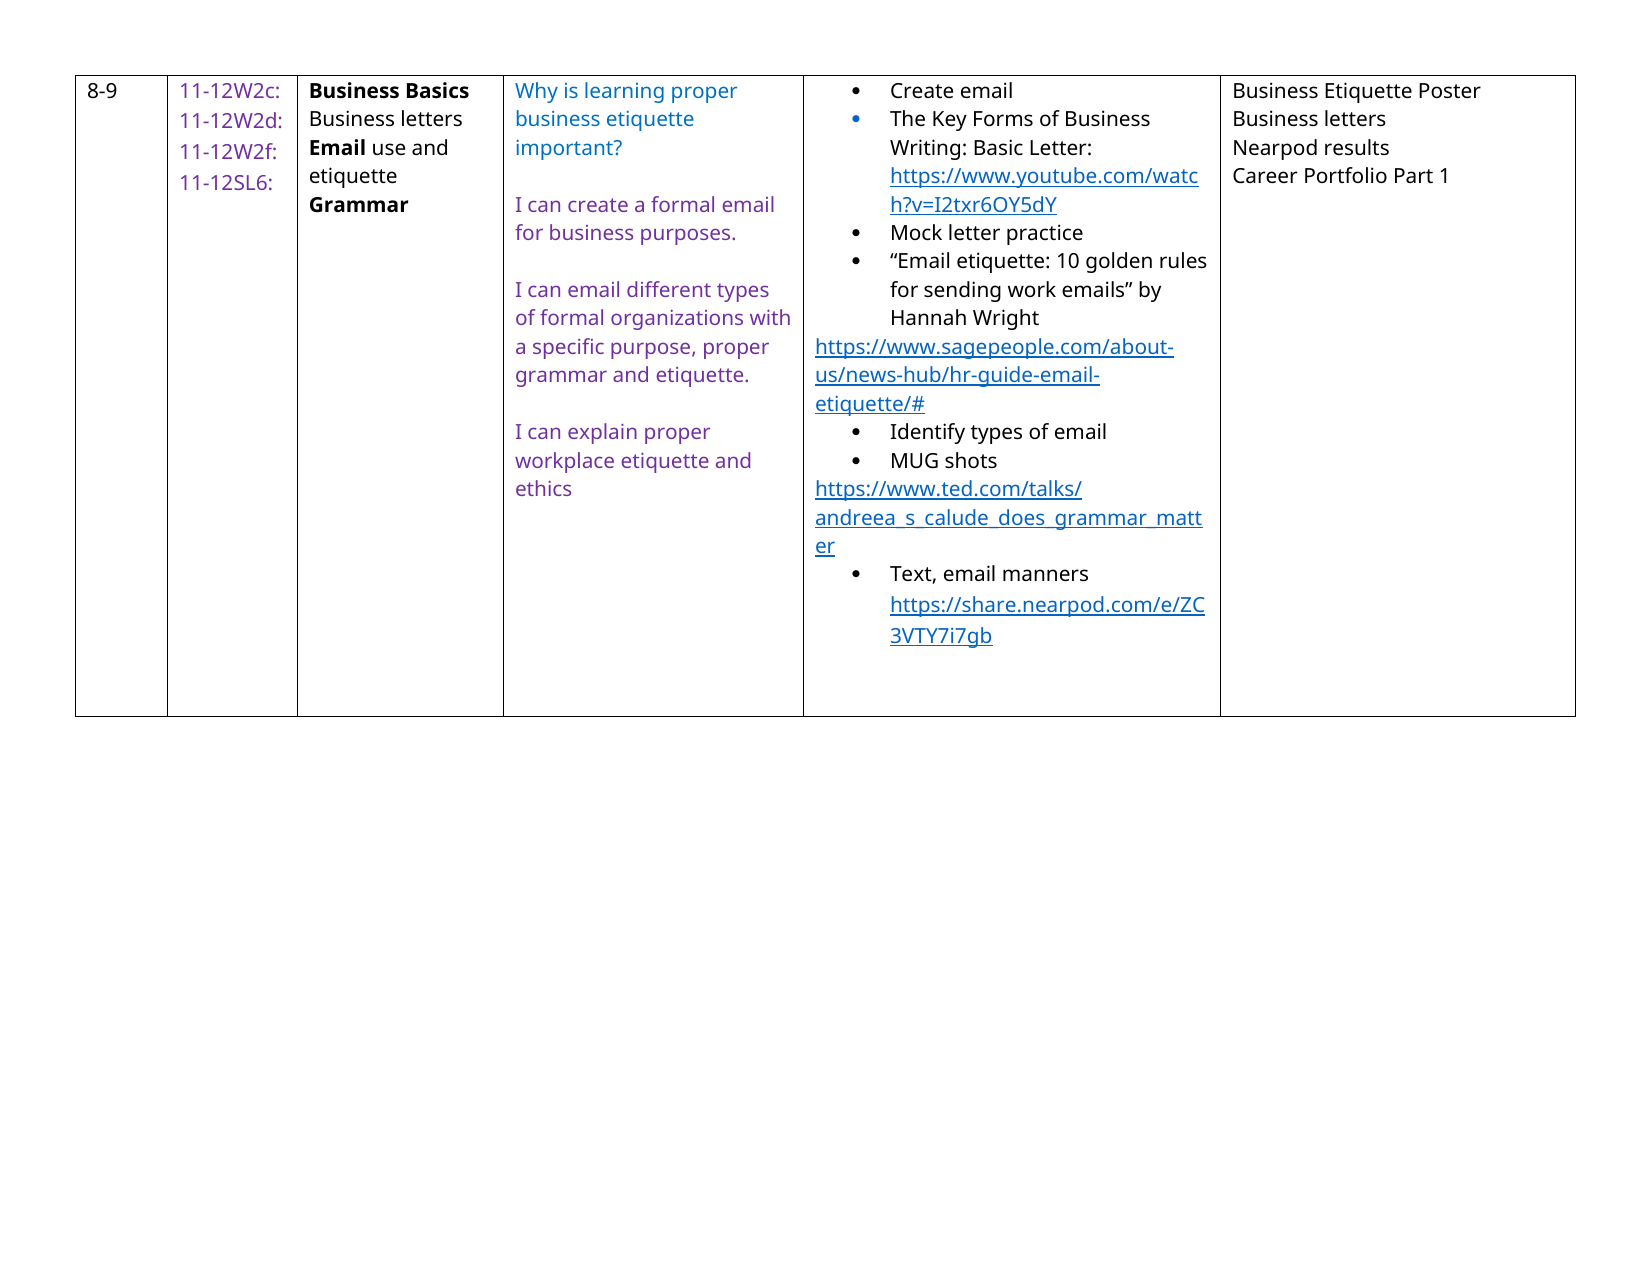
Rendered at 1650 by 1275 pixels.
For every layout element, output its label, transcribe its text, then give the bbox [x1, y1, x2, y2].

table_cell Why is learning proper business etiquette important? I can create a formal email for business purposes. I can email different types of formal organizations with a specific purpose, proper grammar and etiquette. I can explain proper workplace etiquette and ethics [504, 76, 803, 716]
table_cell 11-12W2c: 11-12W2d: 11-12W2f: 11-12SL6: [168, 76, 297, 716]
table_cell 8-9 [76, 76, 167, 716]
table_cell Business Basics Business letters Email use and etiquette Grammar [298, 76, 503, 716]
table_cell Business Etiquette Poster Business letters Nearpod results Career Portfolio Part 1 [1221, 76, 1575, 716]
table_cell Create email The Key Forms of Business Writing: Basic Letter: https://www.youtube.com/watch?v=I2txr6OY5dY Mock letter practice “Email etiquette: 10 golden rules for sending work emails” by Hannah Wright https://www.sagepeople.com/about-us/news-hub/hr-guide-email-etiquette/# Identify types of email MUG shots https://www.ted.com/talks/andreea_s_calude_does_grammar_matter Text, email manners https://share.nearpod.com/e/ZC3VTY7i7gb [804, 76, 1220, 716]
